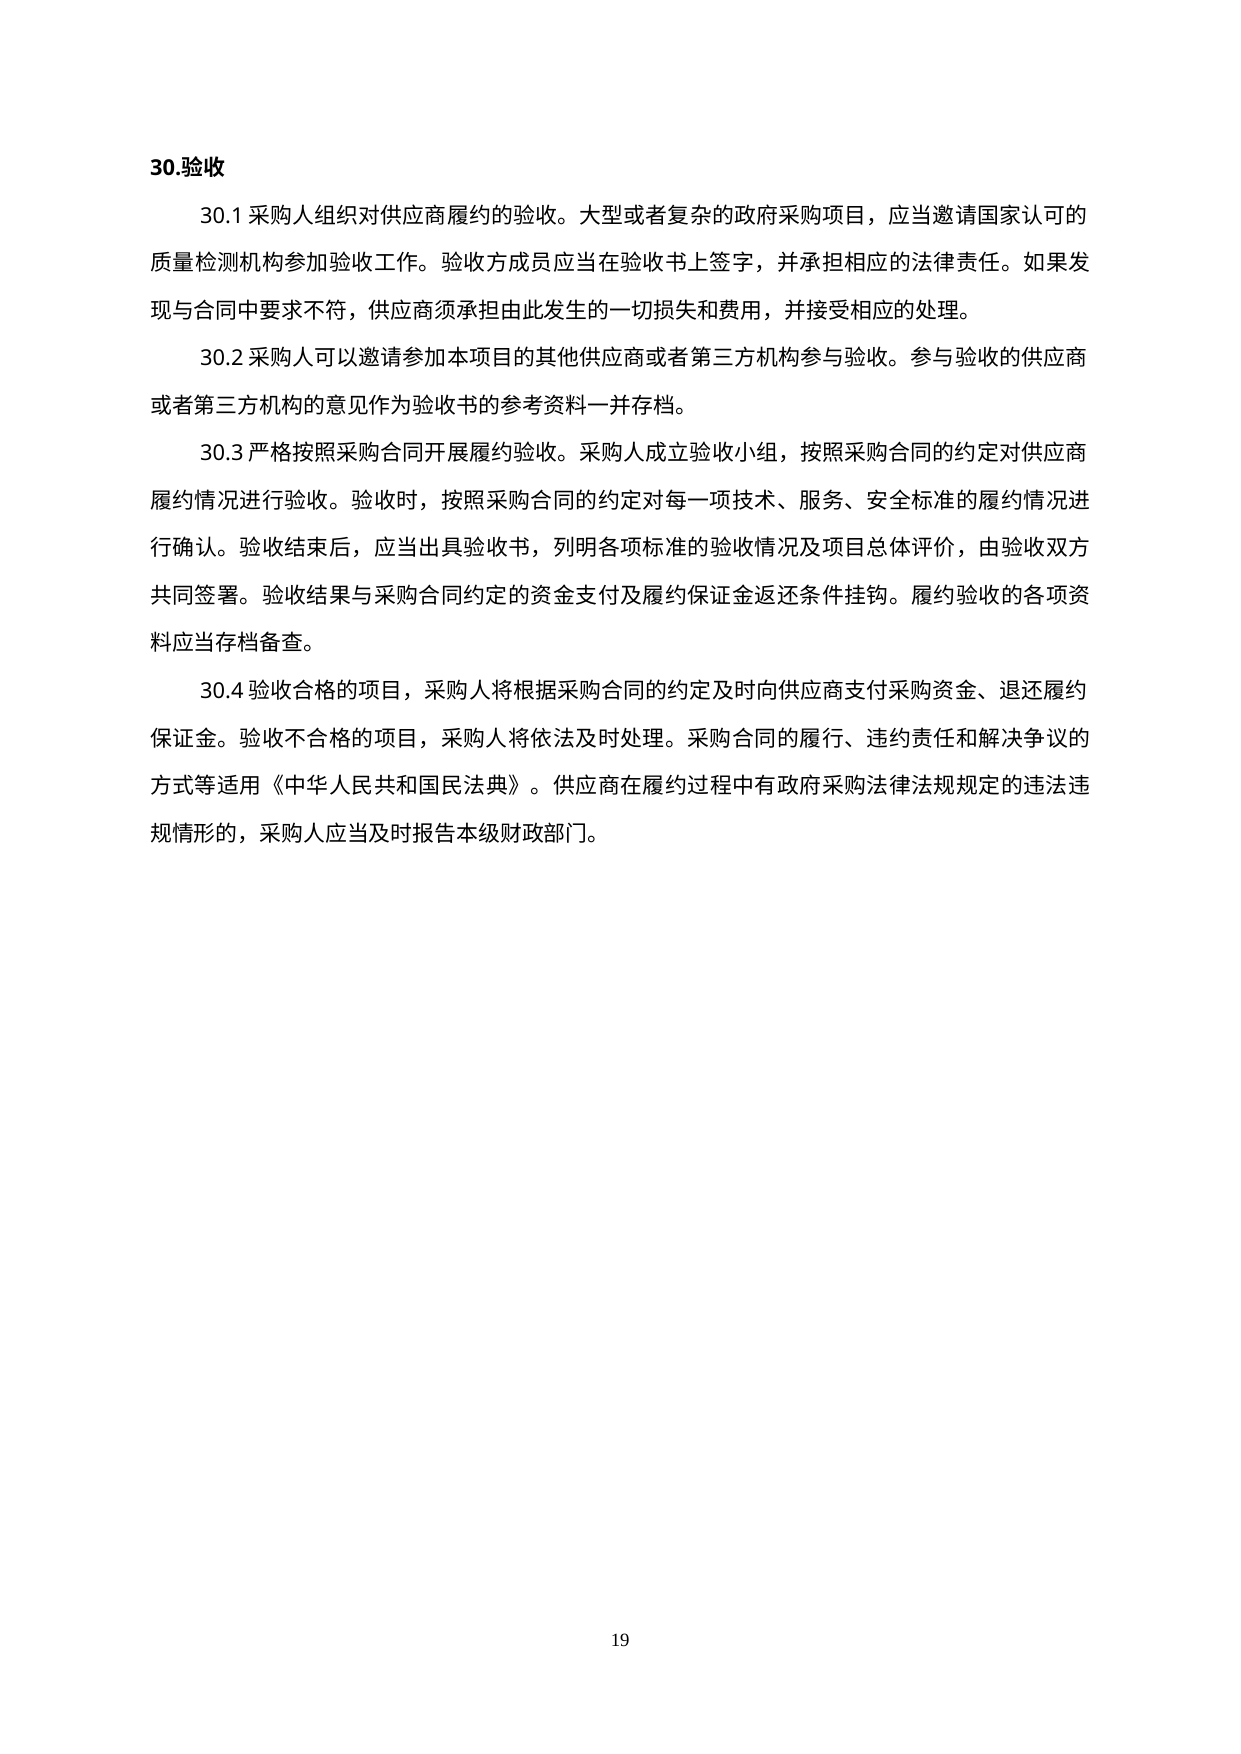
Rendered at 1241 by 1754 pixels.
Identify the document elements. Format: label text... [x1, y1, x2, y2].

text 30.4验收合格的项目，采购人将根据采购合同的约定及时向供应商支付采购资金、退还履约保证金。验收不合格的项目，采购人将依法及时处理。采购合同的履行、违约责任和解决争议的方式等适用《中华人民共和国民法典》。供应商在履约过程中有政府采购法律法规规定的违法违规情形的，采购人应当及时报告本级财政部门。 [150, 673, 1090, 847]
text 30.2采购人可以邀请参加本项目的其他供应商或者第三方机构参与验收。参与验收的供应商或者第三方机构的意见作为验收书的参考资料一并存档。 [150, 340, 1090, 419]
text 30.3严格按照采购合同开展履约验收。采购人成立验收小组，按照采购合同的约定对供应商履约情况进行验收。验收时，按照采购合同的约定对每一项技术、服务、安全标准的履约情况进行确认。验收结束后，应当出具验收书，列明各项标准的验收情况及项目总体评价，由验收双方共同签署。验收结果与采购合同约定的资金支付及履约保证金返还条件挂钩。履约验收的各项资料应当存档备查。 [150, 435, 1090, 657]
text 30.验收 [150, 150, 1090, 182]
text 30.1采购人组织对供应商履约的验收。大型或者复杂的政府采购项目，应当邀请国家认可的质量检测机构参加验收工作。验收方成员应当在验收书上签字，并承担相应的法律责任。如果发现与合同中要求不符，供应商须承担由此发生的一切损失和费用，并接受相应的处理。 [150, 198, 1090, 324]
